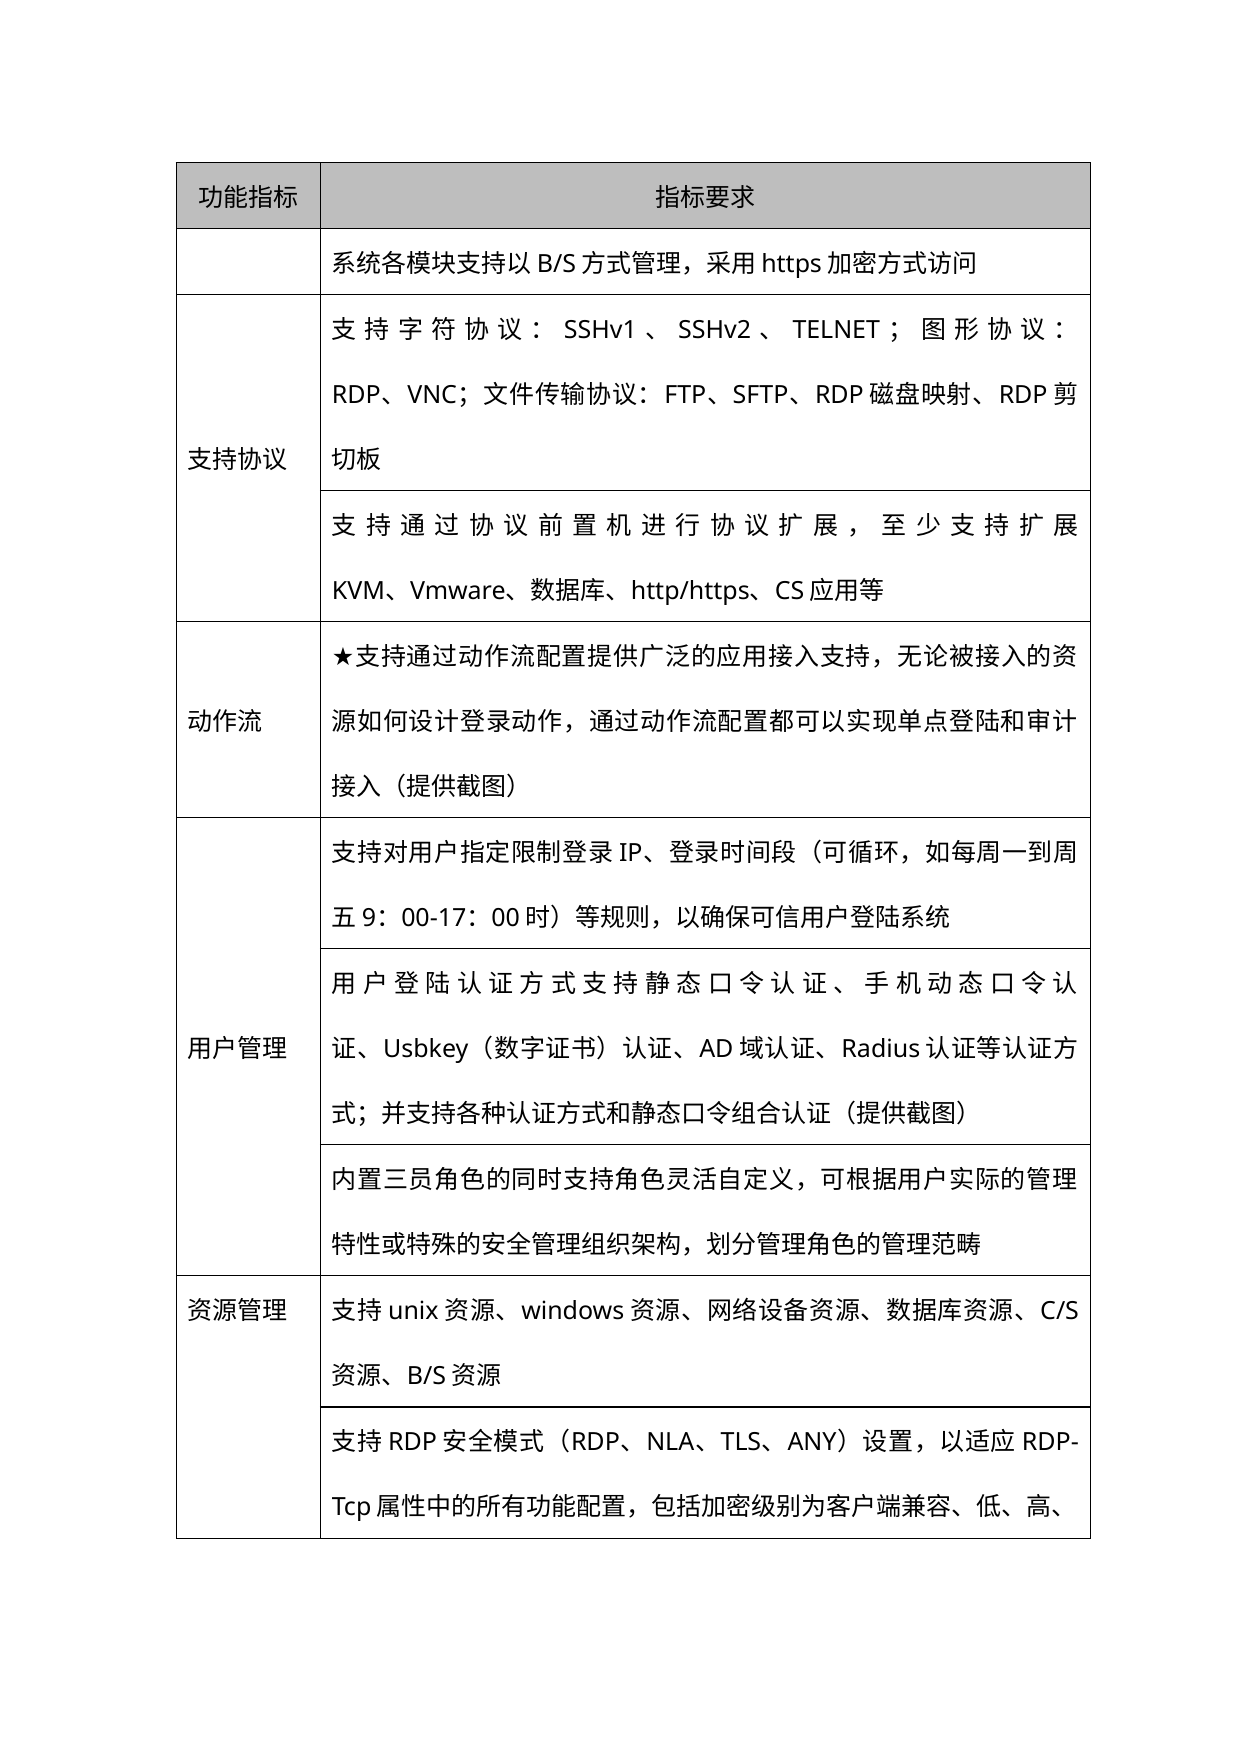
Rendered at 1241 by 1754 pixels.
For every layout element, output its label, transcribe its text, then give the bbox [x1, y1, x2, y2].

table_cell 用户管理 [177, 818, 320, 1275]
table_cell 支持对用户指定限制登录IP、登录时间段（可循环，如每周一到周五9：00-17：00时）等规则，以确保可信用户登陆系统 [321, 818, 1090, 948]
table_cell 支持字符协议：SSHv1、SSHv2、TELNET；图形协议：RDP、VNC；文件传输协议：FTP、SFTP、RDP磁盘映射、RDP剪切板 [321, 295, 1090, 490]
table_cell 内置三员角色的同时支持角色灵活自定义，可根据用户实际的管理特性或特殊的安全管理组织架构，划分管理角色的管理范畴 [321, 1145, 1090, 1275]
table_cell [321, 1408, 1090, 1537]
table_cell 支持协议 [177, 295, 320, 621]
table_cell 用户登陆认证方式支持静态口令认证、手机动态口令认证、Usbkey（数字证书）认证、AD域认证、Radius认证等认证方式；并支持各种认证方式和静态口令组合认证（提供截图） [321, 949, 1090, 1144]
table_cell 资源管理 [177, 1276, 320, 1537]
table_cell 系统各模块支持以B/S方式管理，采用https加密方式访问 [321, 229, 1090, 294]
table_cell 支持通过协议前置机进行协议扩展，至少支持扩展KVM、Vmware、数据库、http/https、CS应用等 [321, 491, 1090, 621]
table_cell 动作流 [177, 622, 320, 817]
table_cell ★支持通过动作流配置提供广泛的应用接入支持，无论被接入的资源如何设计登录动作，通过动作流配置都可以实现单点登陆和审计接入（提供截图） [321, 622, 1090, 817]
table_cell 支持unix资源、windows资源、网络设备资源、数据库资源、C/S资源、B/S资源 [321, 1276, 1090, 1406]
table_header 功能指标 [177, 163, 320, 228]
table_header 指标要求 [321, 163, 1090, 228]
